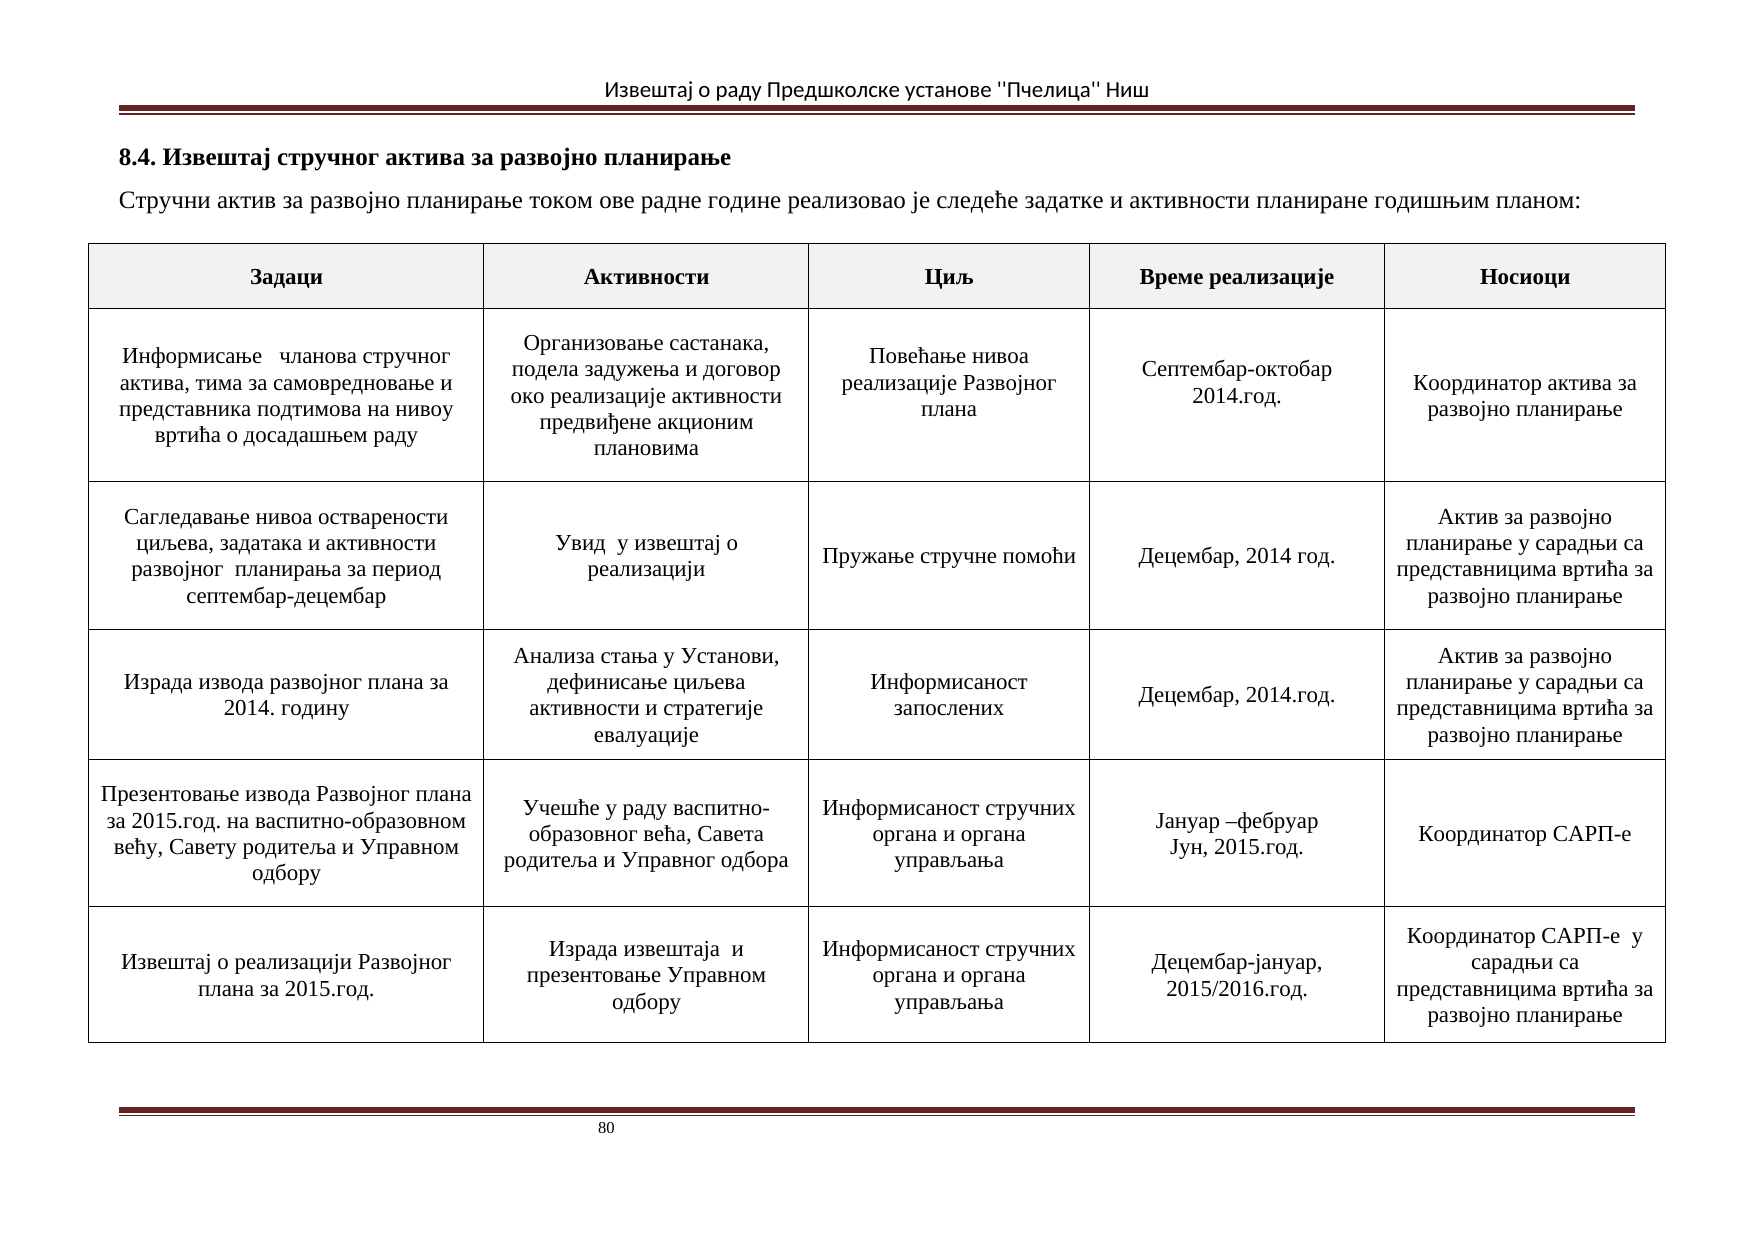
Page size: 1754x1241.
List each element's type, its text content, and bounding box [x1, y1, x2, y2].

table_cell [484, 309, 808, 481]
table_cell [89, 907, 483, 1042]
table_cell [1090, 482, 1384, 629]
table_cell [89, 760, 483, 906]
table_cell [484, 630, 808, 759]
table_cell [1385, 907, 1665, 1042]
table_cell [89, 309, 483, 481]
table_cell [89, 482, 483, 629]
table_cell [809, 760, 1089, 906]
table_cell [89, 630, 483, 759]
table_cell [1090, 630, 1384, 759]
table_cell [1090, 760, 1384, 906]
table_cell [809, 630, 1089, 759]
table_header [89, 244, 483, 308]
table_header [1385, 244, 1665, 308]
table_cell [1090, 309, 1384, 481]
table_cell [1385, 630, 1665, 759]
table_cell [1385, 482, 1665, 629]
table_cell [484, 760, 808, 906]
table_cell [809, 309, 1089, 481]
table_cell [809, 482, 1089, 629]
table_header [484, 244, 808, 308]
text Стручни актив за развојно планирање током ове радне године реализовао је следеће задатке и активности планиране годишњим планом: [119, 186, 1635, 214]
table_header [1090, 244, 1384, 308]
text 8.4. Извештај стручног актива за развојно планирање [119, 142, 1635, 171]
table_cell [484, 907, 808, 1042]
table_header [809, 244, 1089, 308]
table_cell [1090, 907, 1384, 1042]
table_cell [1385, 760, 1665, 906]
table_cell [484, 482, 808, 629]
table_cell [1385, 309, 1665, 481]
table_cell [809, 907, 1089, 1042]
